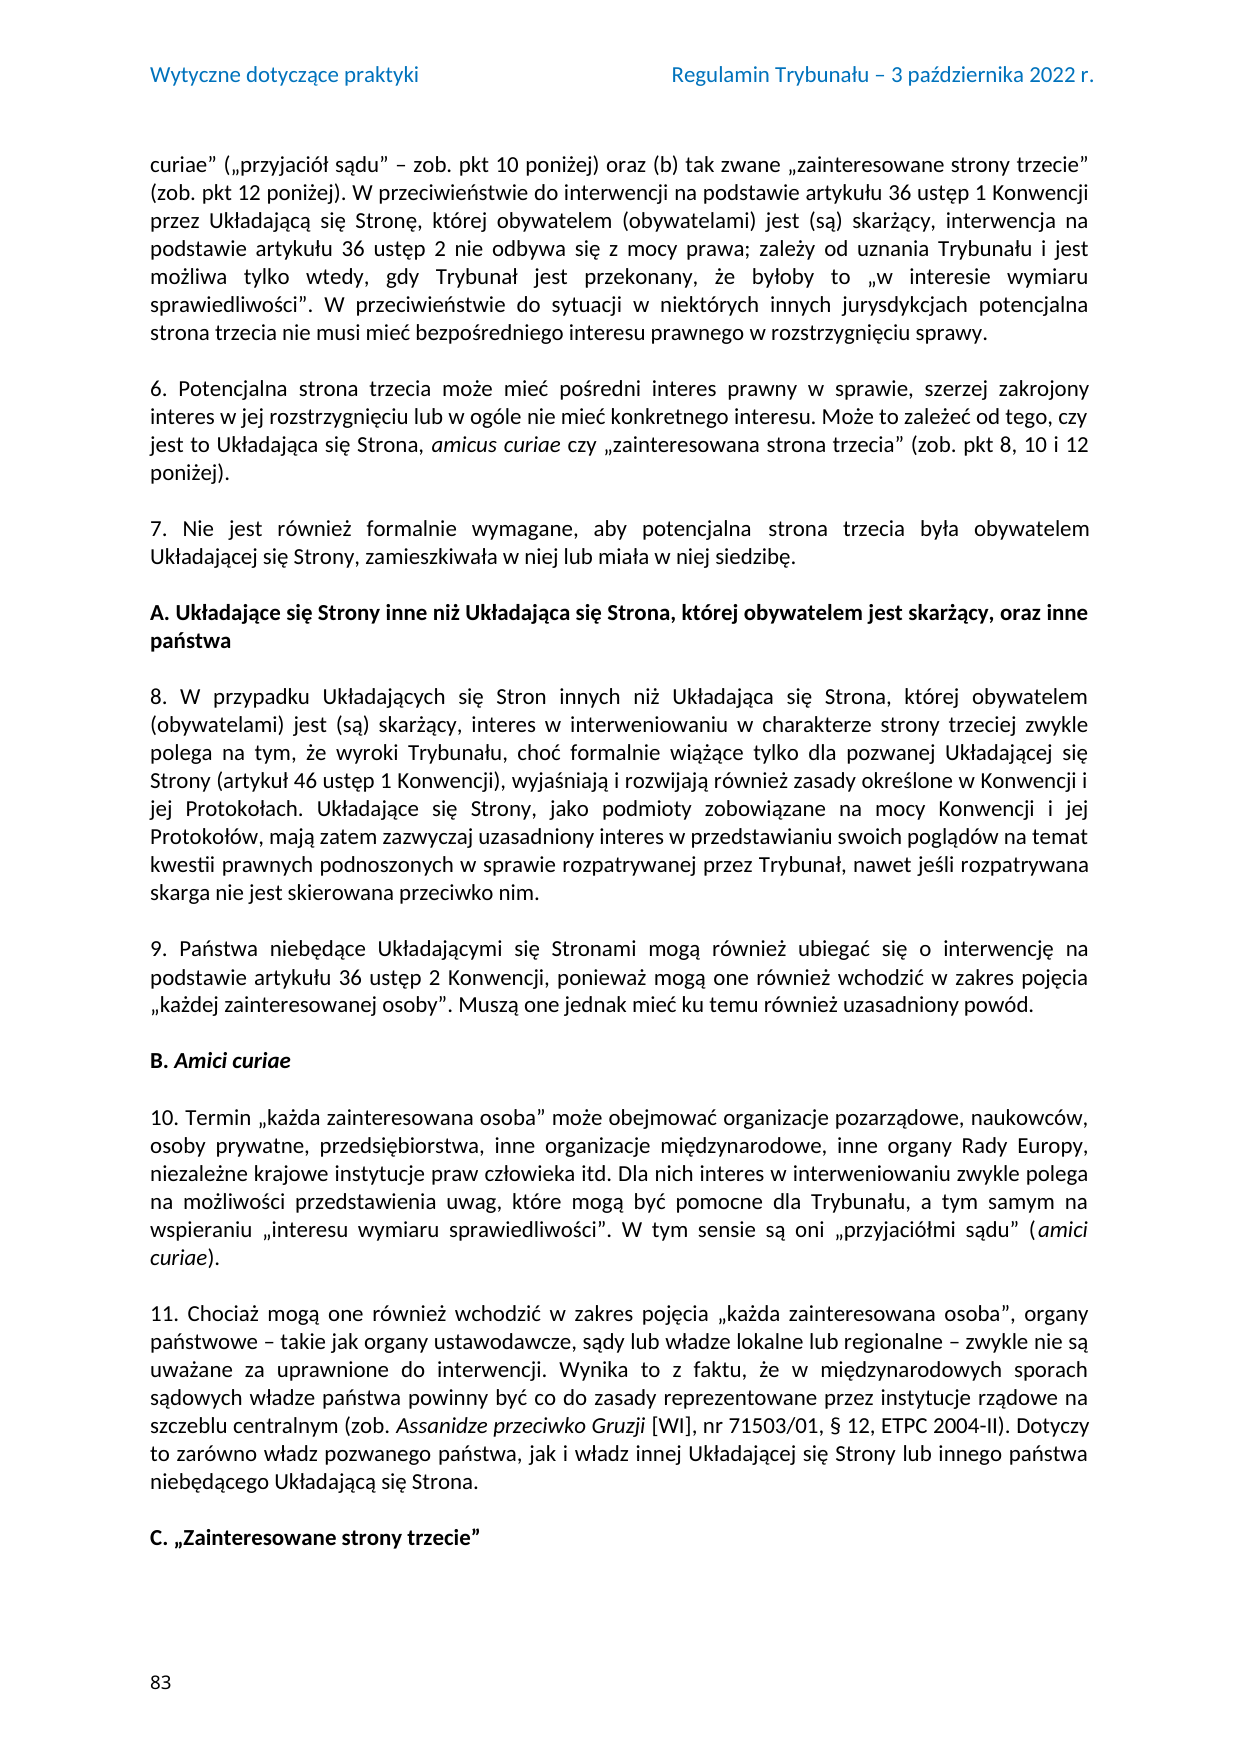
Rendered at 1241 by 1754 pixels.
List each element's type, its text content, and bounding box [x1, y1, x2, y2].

text A. Układające się Strony inne niż Układająca się Strona, której obywatelem jest skarżący, oraz inne państwa [150, 598, 1090, 654]
text 7. Nie jest również formalnie wymagane, aby potencjalna strona trzecia była obywatelem Układającej się Strony, zamieszkiwała w niej lub miała w niej siedzibę. [150, 514, 1090, 570]
text C. „Zainteresowane strony trzecie” [150, 1523, 1090, 1551]
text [150, 150, 1090, 346]
text 8. W przypadku Układających się Stron innych niż Układająca się Strona, której obywatelem (obywatelami) jest (są) skarżący, interes w interweniowaniu w charakterze strony trzeciej zwykle polega na tym, że wyroki Trybunału, choć formalnie wiążące tylko dla pozwanej Układającej się Strony (artykuł 46 ustęp 1 Konwencji), wyjaśniają i rozwijają również zasady określone w Konwencji i jej Protokołach. Układające się Strony, jako podmioty zobowiązane na mocy Konwencji i jej Protokołów, mają zatem zazwyczaj uzasadniony interes w przedstawianiu swoich poglądów na temat kwestii prawnych podnoszonych w sprawie rozpatrywanej przez Trybunał, nawet jeśli rozpatrywana skarga nie jest skierowana przeciwko nim. [150, 682, 1090, 907]
text 6. Potencjalna strona trzecia może mieć pośredni interes prawny w sprawie, szerzej zakrojony interes w jej rozstrzygnięciu lub w ogóle nie mieć konkretnego interesu. Może to zależeć od tego, czy jest to Układająca się Strona, amicus curiae czy „zainteresowana strona trzecia” (zob. pkt 8, 10 i 12 poniżej). [150, 374, 1090, 486]
text B. Amici curiae [150, 1047, 1090, 1075]
text 11. Chociaż mogą one również wchodzić w zakres pojęcia „każda zainteresowana osoba”, organy państwowe – takie jak organy ustawodawcze, sądy lub władze lokalne lub regionalne – zwykle nie są uważane za uprawnione do interwencji. Wynika to z faktu, że w międzynarodowych sporach sądowych władze państwa powinny być co do zasady reprezentowane przez instytucje rządowe na szczeblu centralnym (zob. Assanidze przeciwko Gruzji [WI], nr 71503/01, § 12, ETPC 2004-II). Dotyczy to zarówno władz pozwanego państwa, jak i władz innej Układającej się Strony lub innego państwa niebędącego Układającą się Strona. [150, 1299, 1090, 1495]
text 10. Termin „każda zainteresowana osoba” może obejmować organizacje pozarządowe, naukowców, osoby prywatne, przedsiębiorstwa, inne organizacje międzynarodowe, inne organy Rady Europy, niezależne krajowe instytucje praw człowieka itd. Dla nich interes w interweniowaniu zwykle polega na możliwości przedstawienia uwag, które mogą być pomocne dla Trybunału, a tym samym na wspieraniu „interesu wymiaru sprawiedliwości”. W tym sensie są oni „przyjaciółmi sądu” (amici curiae). [150, 1103, 1090, 1271]
text 9. Państwa niebędące Układającymi się Stronami mogą również ubiegać się o interwencję na podstawie artykułu 36 ustęp 2 Konwencji, ponieważ mogą one również wchodzić w zakres pojęcia „każdej zainteresowanej osoby”. Muszą one jednak mieć ku temu również uzasadniony powód. [150, 934, 1090, 1019]
